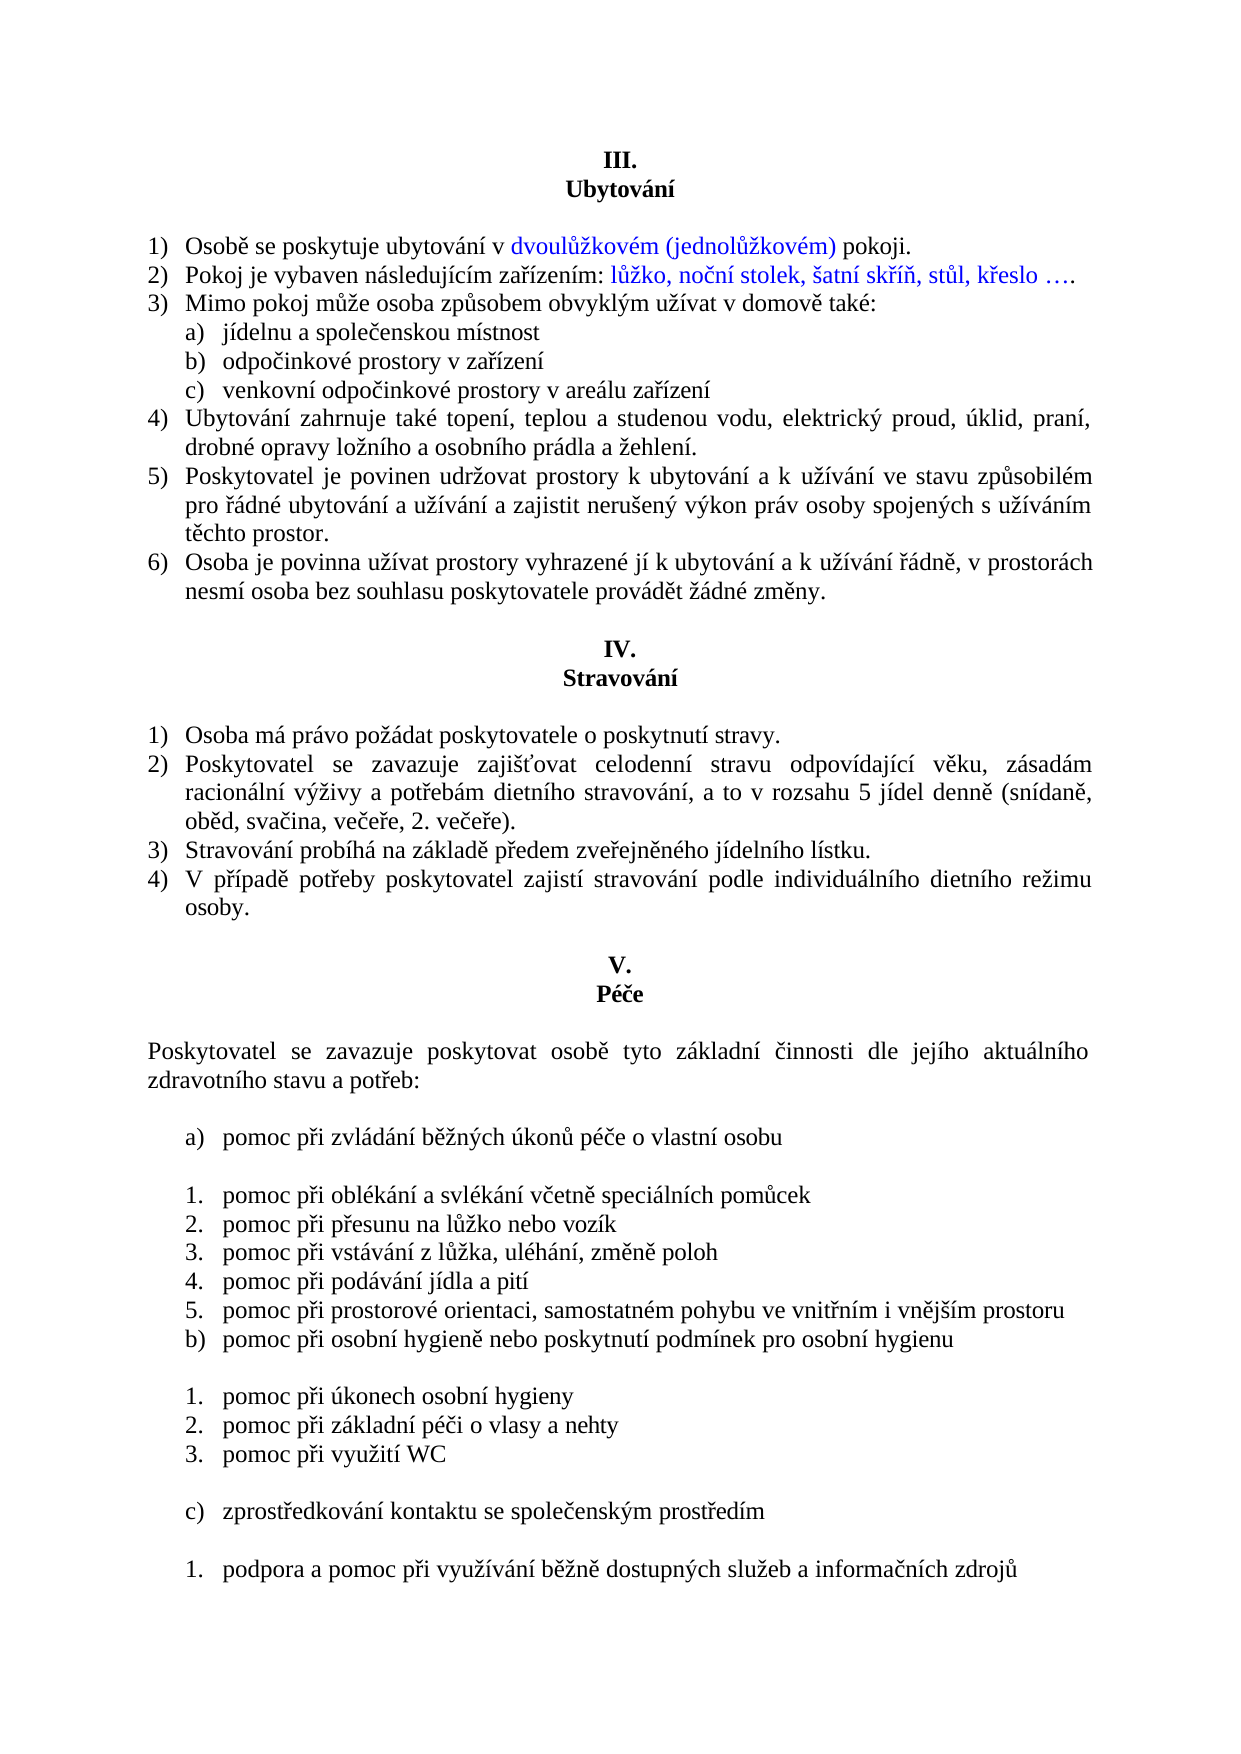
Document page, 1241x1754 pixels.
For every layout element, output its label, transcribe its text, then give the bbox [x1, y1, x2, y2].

list Ubytování zahrnuje také topení, teplou a studenou vodu, elektrický proud, úklid, praní, drobné opravy ložního a osobního prádla a žehlení. [147, 403, 1092, 461]
text Poskytovatel se zavazuje poskytovat osobě tyto základní činnosti dle jejího aktuálního zdravotního stavu a potřeb: [147, 1036, 1105, 1094]
list pomoc při osobní hygieně nebo poskytnutí podmínek pro osobní hygienu [185, 1324, 1105, 1352]
list Poskytovatel je povinen udržovat prostory k ubytování a k užívání ve stavu způsobilém pro řádné ubytování a užívání a zajistit nerušený výkon práv osoby spojených s užíváním těchto prostor. [147, 461, 1093, 547]
subtitle III. [357, 145, 883, 174]
list pomoc při podávání jídla a pití [185, 1266, 1105, 1295]
list pomoc při úkonech osobní hygieny [185, 1381, 1105, 1410]
list Osobě se poskytuje ubytování v dvoulůžkovém (jednolůžkovém) pokoji. [147, 231, 1105, 260]
subtitle Péče [357, 979, 883, 1008]
list Mimo pokoj může osoba způsobem obvyklým užívat v domově také: [147, 288, 1105, 317]
list pomoc při využití WC [185, 1439, 1105, 1467]
list zprostředkování kontaktu se společenským prostředím [185, 1496, 1105, 1525]
list Poskytovatel se zavazuje zajišťovat celodenní stravu odpovídající věku, zásadám racionální výživy a potřebám dietního stravování, a to v rozsahu 5 jídel denně (snídaně, oběd, svačina, večeře, 2. večeře). [147, 749, 1093, 835]
list pomoc při oblékání a svlékání včetně speciálních pomůcek [185, 1180, 1105, 1209]
list pomoc při základní péči o vlasy a nehty [185, 1410, 1105, 1439]
subtitle Ubytování [357, 174, 883, 203]
list Osoba je povinna užívat prostory vyhrazené jí k ubytování a k užívání řádně, v prostorách nesmí osoba bez souhlasu poskytovatele provádět žádné změny. [147, 547, 1093, 605]
list pomoc při přesunu na lůžko nebo vozík [185, 1209, 1105, 1237]
list Pokoj je vybaven následujícím zařízením: lůžko, noční stolek, šatní skříň, stůl, křeslo …. [147, 260, 1105, 288]
list Stravování probíhá na základě předem zveřejněného jídelního lístku. [147, 835, 1105, 864]
list pomoc při vstávání z lůžka, uléhání, změně poloh [185, 1237, 1105, 1266]
subtitle V. [357, 950, 883, 979]
list jídelnu a společenskou místnost [185, 317, 1105, 346]
list Osoba má právo požádat poskytovatele o poskytnutí stravy. [147, 720, 1105, 749]
list pomoc při zvládání běžných úkonů péče o vlastní osobu [185, 1122, 1105, 1151]
list pomoc při prostorové orientaci, samostatném pohybu ve vnitřním i vnějším prostoru [185, 1295, 1105, 1324]
subtitle IV. [357, 634, 883, 663]
list venkovní odpočinkové prostory v areálu zařízení [185, 375, 1105, 403]
list V případě potřeby poskytovatel zajistí stravování podle individuálního dietního režimu osoby. [147, 864, 1093, 921]
list podpora a pomoc při využívání běžně dostupných služeb a informačních zdrojů [185, 1554, 1105, 1583]
subtitle Stravování [357, 663, 883, 692]
list odpočinkové prostory v zařízení [185, 346, 1105, 375]
